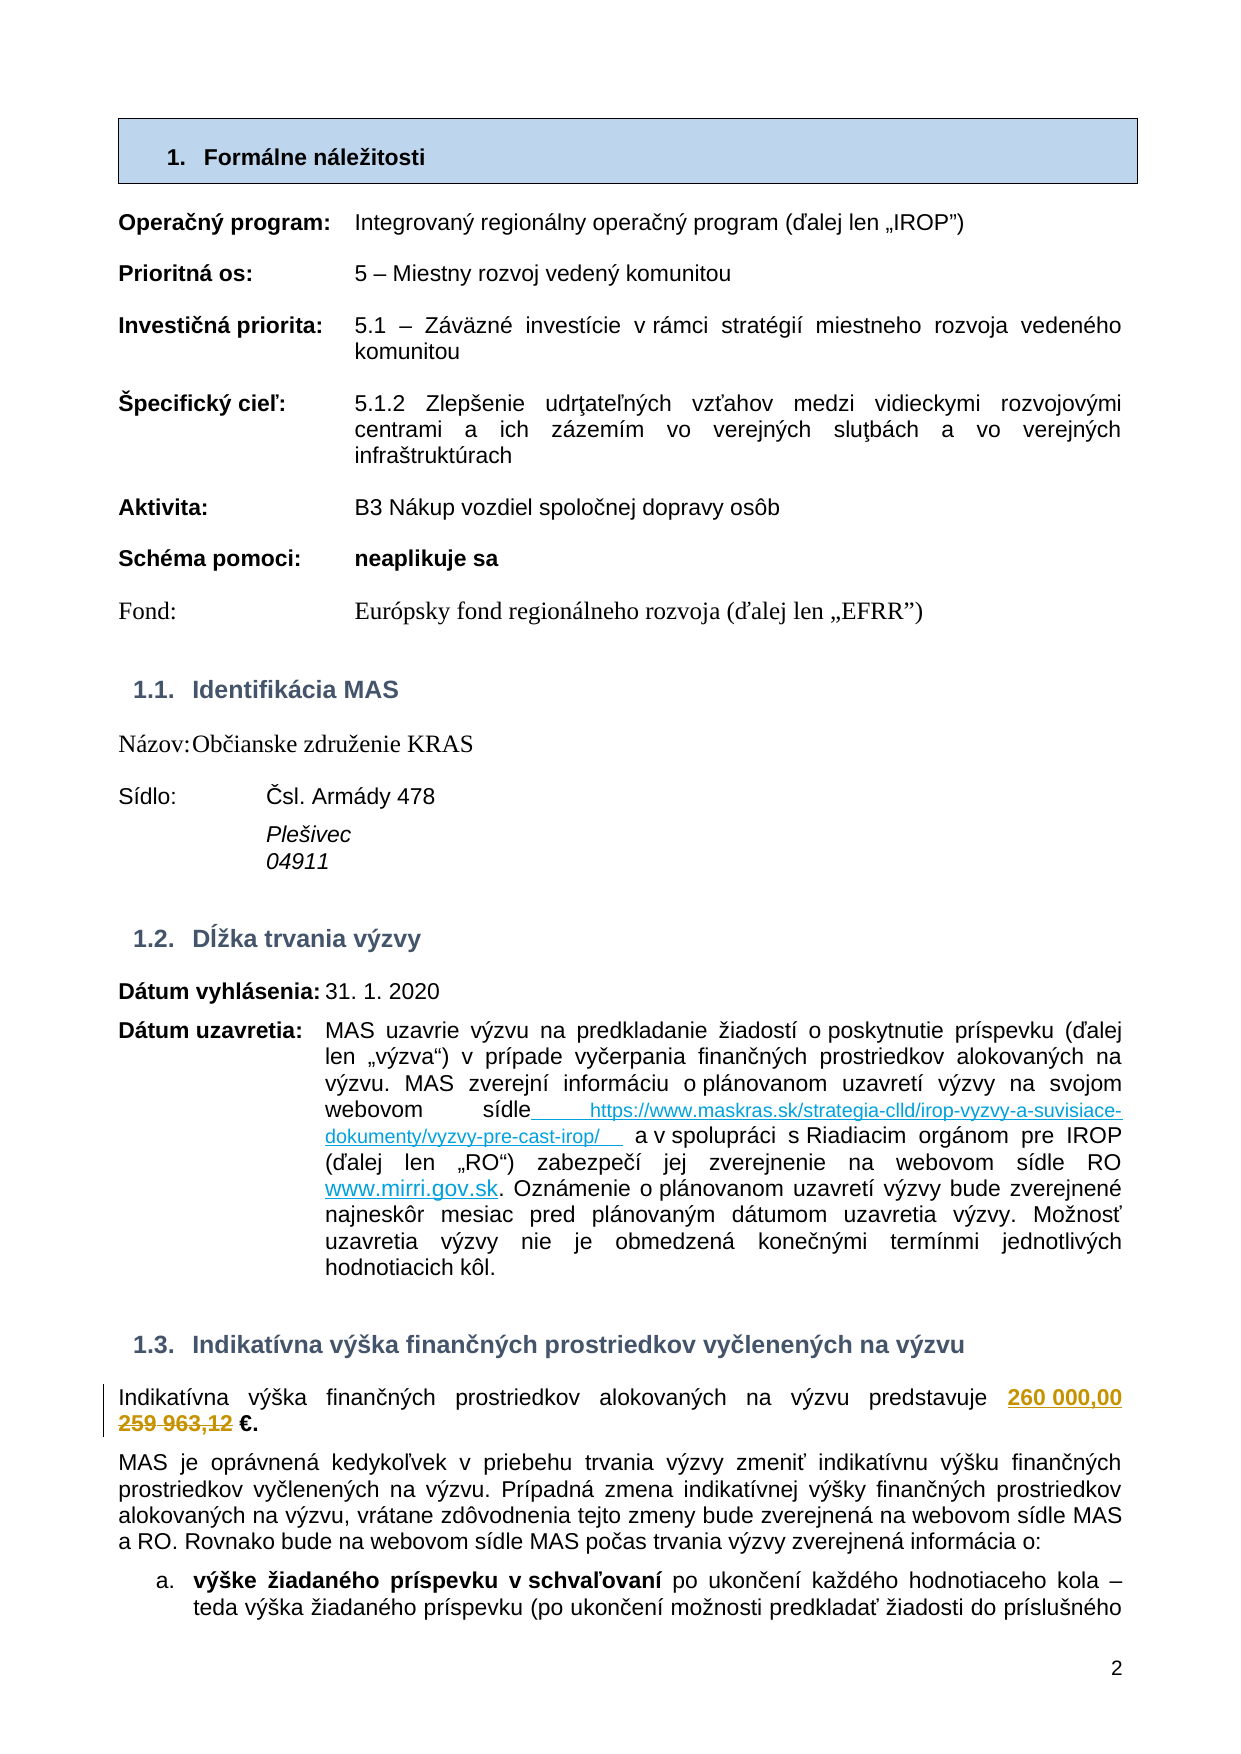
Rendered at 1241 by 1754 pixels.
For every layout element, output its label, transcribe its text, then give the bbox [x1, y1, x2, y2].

text Schéma pomoci: [118, 545, 1122, 571]
text Dátum vyhlásenia: [118, 978, 1122, 1004]
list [156, 1567, 1122, 1620]
list Identifikácia MAS [133, 675, 1122, 704]
text Špecifický cieľ: [118, 389, 1122, 468]
list Dĺžka trvania výzvy [133, 924, 1122, 953]
text Investičná priorita: 5.1 – Záväzné investície v rámci stratégií miestneho rozvoja vedeného komunitou [118, 312, 1122, 364]
text Aktivita: [118, 493, 1122, 520]
text MAS je oprávnená kedykoľvek v priebehu trvania výzvy zmeniť indikatívnu výšku finančných prostriedkov vyčlenených na výzvu. Prípadná zmena indikatívnej výšky finančných prostriedkov alokovaných na výzvu, vrátane zdôvodnenia tejto zmeny bude zverejnená na webovom sídle MAS a RO. Rovnako bude na webovom sídle MAS počas trvania výzvy zverejnená informácia o: [118, 1449, 1122, 1555]
text Indikatívna výška finančných prostriedkov alokovaných na výzvu predstavuje €. [118, 1384, 1122, 1437]
text Operačný program: Integrovaný regionálny operačný program (ďalej len „IROP”) [118, 209, 1122, 235]
list Indikatívna výška finančných prostriedkov vyčlenených na výzvu [133, 1330, 1122, 1359]
table_header Formálne náležitosti [119, 119, 1137, 183]
text Prioritná os: 5 – Miestny rozvoj vedený komunitou [118, 260, 1122, 287]
text Sídlo: Čsl. Armády 478 [118, 783, 1122, 809]
text Názov: Občianske združenie KRAS [118, 729, 1122, 757]
list Plešivec [156, 821, 1122, 848]
text Dátum uzavretia: MAS uzavrie výzvu na predkladanie žiadostí o poskytnutie príspevku (ďalej len „výzva“) v prípade vyčerpania finančných prostriedkov alokovaných na výzvu. MAS zverejní informáciu o plánovanom uzavretí výzvy na svojom webovom sídle https://www.maskras.sk/strategia-clld/irop-vyzvy-a-suvisiace-dokumenty/vyzvy-pre-cast-irop/ a v spolupráci s Riadiacim orgánom pre IROP (ďalej len „RO“) zabezpečí jej zverejnenie na webovom sídle RO www.mirri.gov.sk. Oznámenie o plánovanom uzavretí výzvy bude zverejnené najneskôr mesiac pred plánovaným dátumom uzavretia výzvy. Možnosť uzavretia výzvy nie je obmedzená konečnými termínmi jednotlivých hodnotiacich kôl. [118, 1017, 1122, 1280]
list 04911 [156, 848, 1122, 874]
